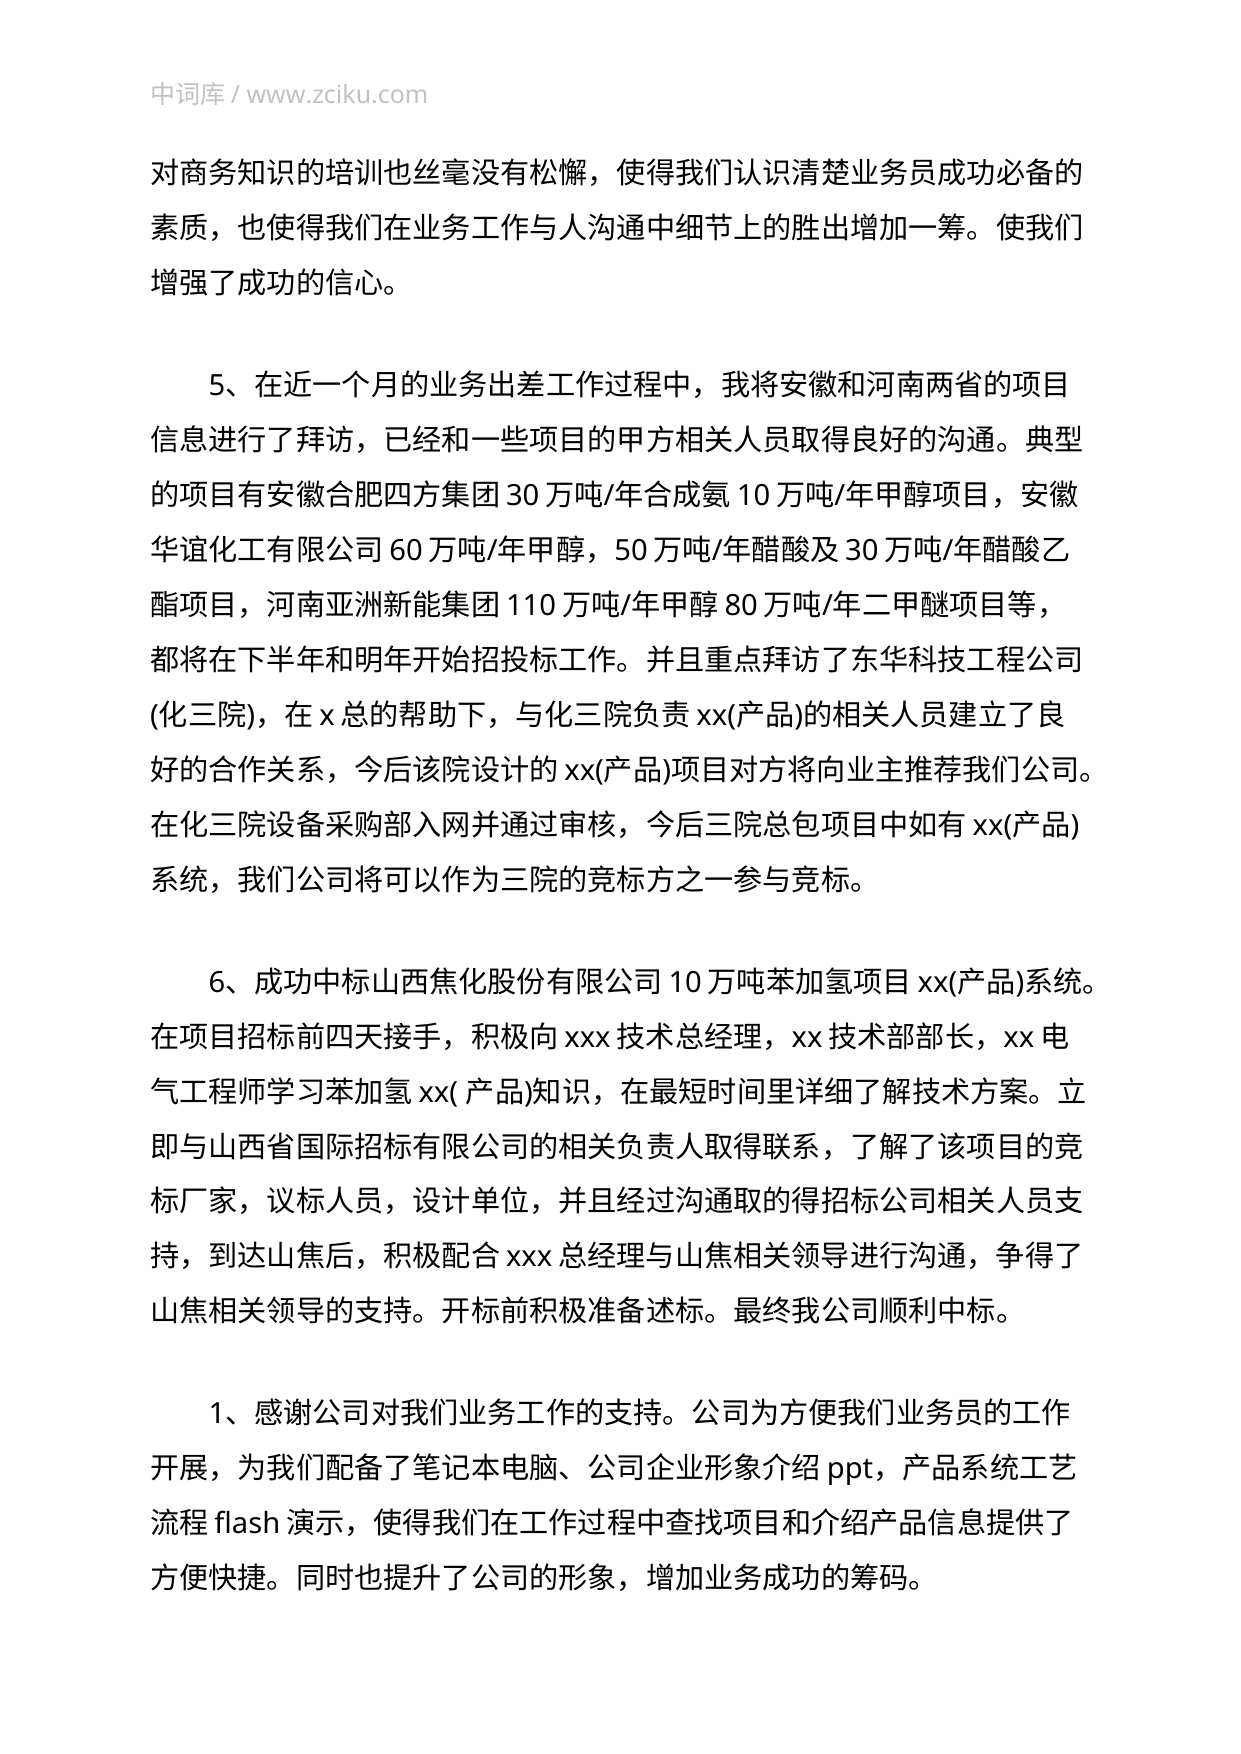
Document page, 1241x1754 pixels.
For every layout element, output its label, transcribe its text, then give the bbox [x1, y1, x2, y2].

text 1、感谢公司对我们业务工作的支持。公司为方便我们业务员的工作开展，为我们配备了笔记本电脑、公司企业形象介绍ppt，产品系统工艺流程flash演示，使得我们在工作过程中查找项目和介绍产品信息提供了方便快捷。同时也提升了公司的形象，增加业务成功的筹码。 [150, 1390, 1090, 1597]
text 6、成功中标山西焦化股份有限公司10万吨苯加氢项目xx(产品)系统。在项目招标前四天接手，积极向xxx技术总经理，xx技术部部长，xx电气工程师学习苯加氢xx( 产品)知识，在最短时间里详细了解技术方案。立即与山西省国际招标有限公司的相关负责人取得联系，了解了该项目的竞标厂家，议标人员，设计单位，并且经过沟通取的得招标公司相关人员支持，到达山焦后，积极配合xxx总经理与山焦相关领导进行沟通，争得了山焦相关领导的支持。开标前积极准备述标。最终我公司顺利中标。 [150, 958, 1090, 1330]
text 5、在近一个月的业务出差工作过程中，我将安徽和河南两省的项目信息进行了拜访，已经和一些项目的甲方相关人员取得良好的沟通。典型的项目有安徽合肥四方集团30万吨/年合成氨10万吨/年甲醇项目，安徽华谊化工有限公司60万吨/年甲醇，50万吨/年醋酸及30万吨/年醋酸乙酯项目，河南亚洲新能集团110万吨/年甲醇80万吨/年二甲醚项目等，都将在下半年和明年开始招投标工作。并且重点拜访了东华科技工程公司(化三院)，在x总的帮助下，与化三院负责xx(产品)的相关人员建立了良好的合作关系，今后该院设计的xx(产品)项目对方将向业主推荐我们公司。在化三院设备采购部入网并通过审核，今后三院总包项目中如有xx(产品)系统，我们公司将可以作为三院的竞标方之一参与竞标。 [150, 362, 1090, 899]
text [150, 150, 1090, 302]
